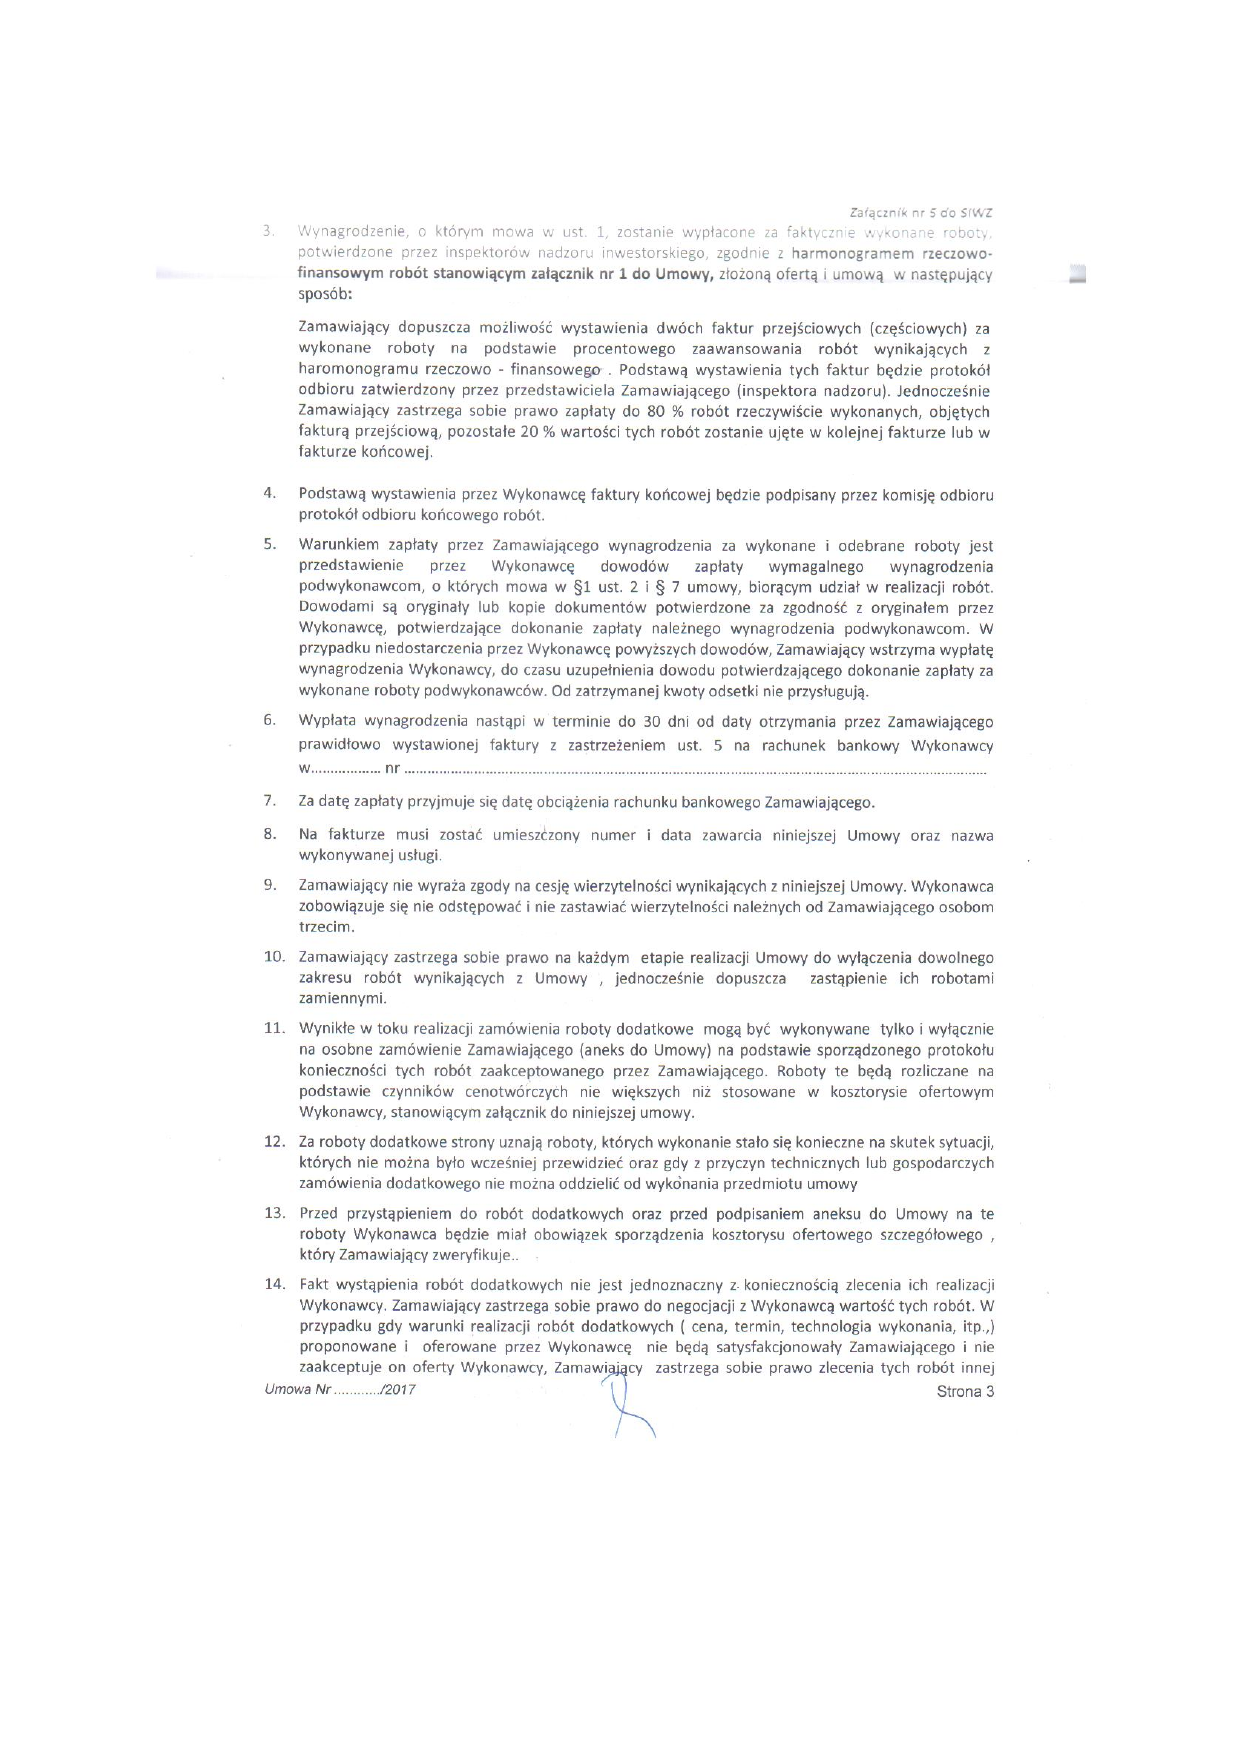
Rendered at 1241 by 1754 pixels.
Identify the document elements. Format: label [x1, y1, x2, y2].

picture [147, 147, 1093, 1449]
